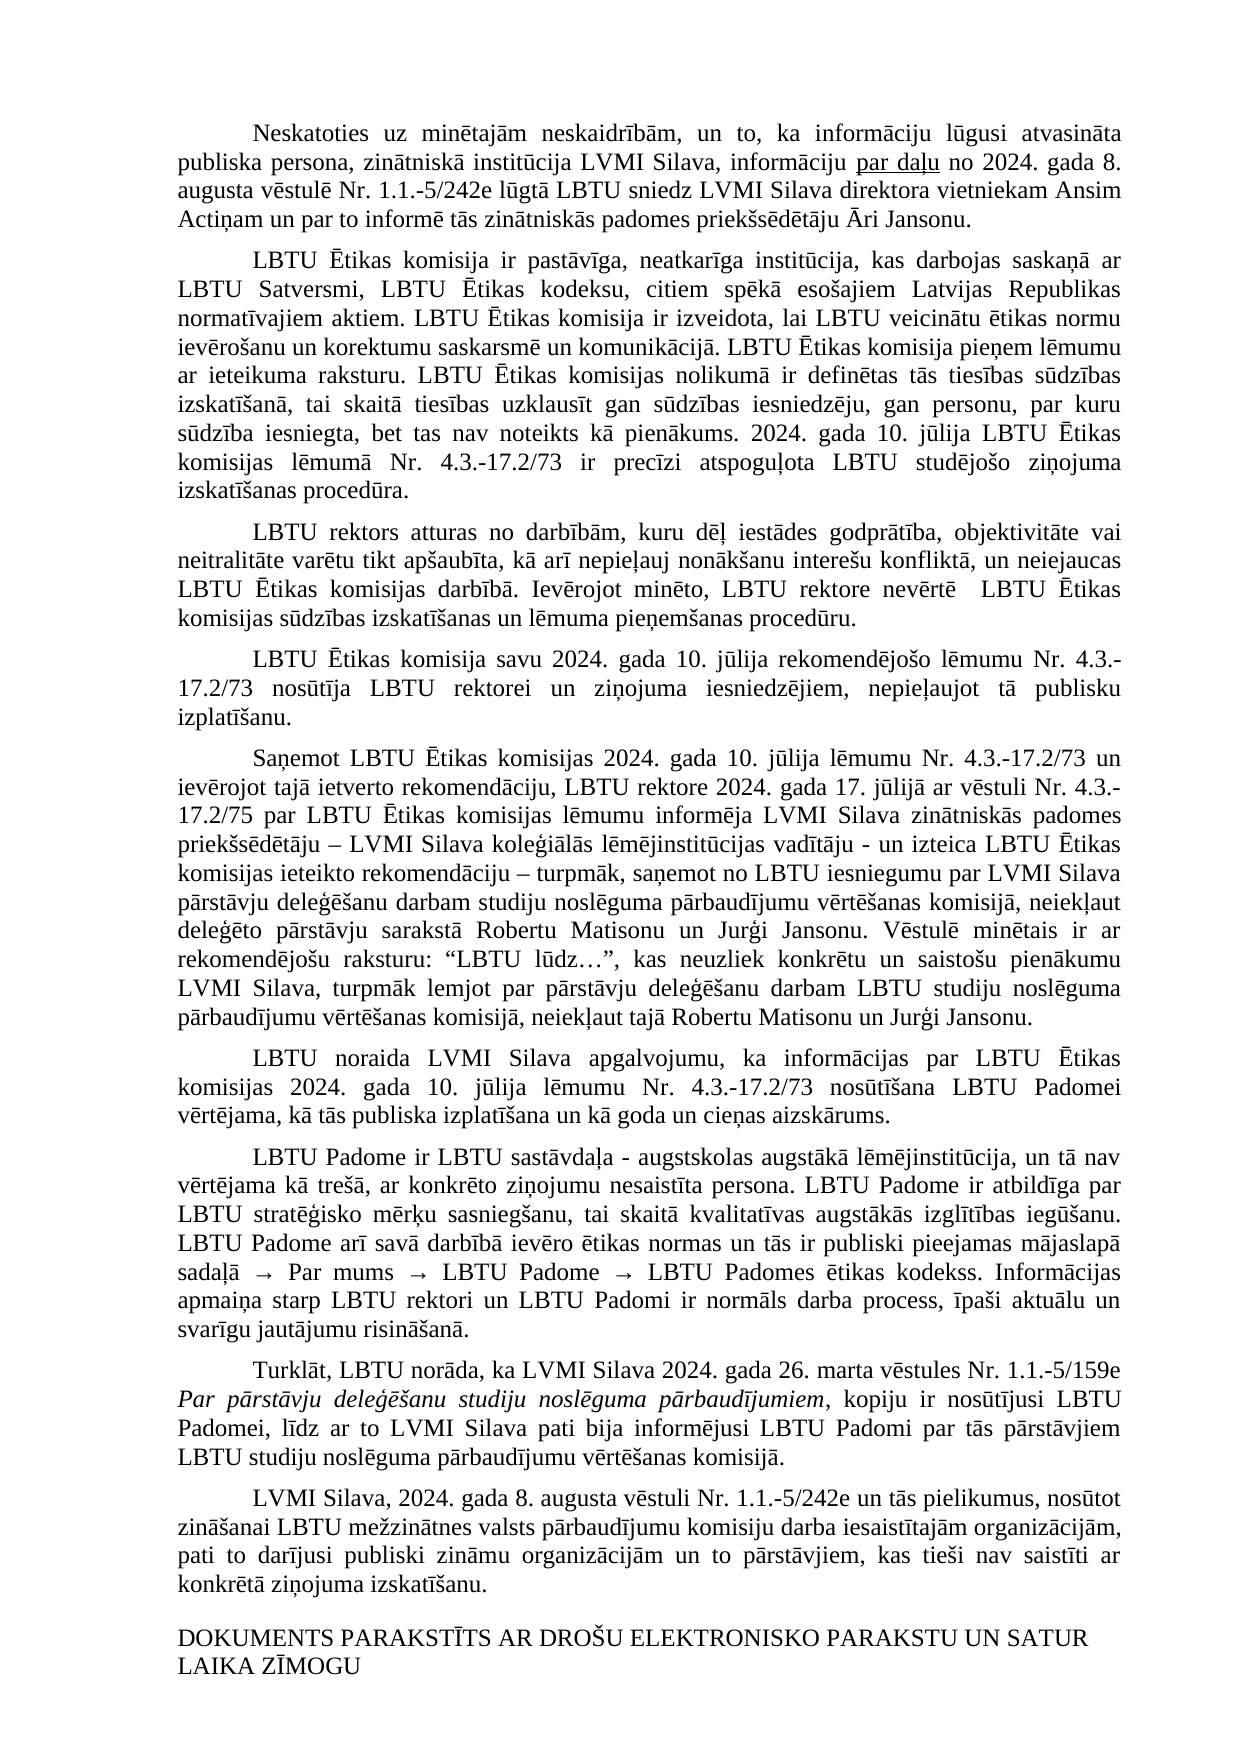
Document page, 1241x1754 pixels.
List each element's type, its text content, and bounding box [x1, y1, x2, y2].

text LBTU Padome ir LBTU sastāvdaļa - augstskolas augstākā lēmējinstitūcija, un tā nav vērtējama kā trešā, ar konkrēto ziņojumu nesaistīta persona. LBTU Padome ir atbildīga par LBTU stratēģisko mērķu sasniegšanu, tai skaitā kvalitatīvas augstākās izglītības iegūšanu. LBTU Padome arī savā darbībā ievēro ētikas normas un tās ir publiski pieejamas mājaslapā sadaļā → Par mums → LBTU Padome → LBTU Padomes ētikas kodekss. Informācijas apmaiņa starp LBTU rektori un LBTU Padomi ir normāls darba process, īpaši aktuālu un svarīgu jautājumu risināšanā. [177, 1142, 1122, 1343]
text LBTU Ētikas komisija savu 2024. gada 10. jūlija rekomendējošo lēmumu Nr. 4.3.-17.2/73 nosūtīja LBTU rektorei un ziņojuma iesniedzējiem, nepieļaujot tā publisku izplatīšanu. [177, 644, 1122, 731]
text Neskatoties uz minētajām neskaidrībām, un to, ka informāciju lūgusi atvasināta publiska persona, zinātniskā institūcija LVMI Silava, informāciju par daļu no 2024. gada 8. augusta vēstulē Nr. 1.1.-5/242e lūgtā LBTU sniedz LVMI Silava direktora vietniekam Ansim Actiņam un par to informē tās zinātniskās padomes priekšsēdētāju Āri Jansonu. [177, 118, 1122, 233]
text LVMI Silava, 2024. gada 8. augusta vēstuli Nr. 1.1.-5/242e un tās pielikumus, nosūtot zināšanai LBTU mežzinātnes valsts pārbaudījumu komisiju darba iesaistītajām organizācijām, pati to darījusi publiski zināmu organizācijām un to pārstāvjiem, kas tieši nav saistīti ar konkrētā ziņojuma izskatīšanu. [177, 1483, 1122, 1598]
text Turklāt, LBTU norāda, ka LVMI Silava 2024. gada 26. marta vēstules Nr. 1.1.-5/159e Par pārstāvju deleģēšanu studiju noslēguma pārbaudījumiem, kopiju ir nosūtījusi LBTU Padomei, līdz ar to LVMI Silava pati bija informējusi LBTU Padomi par tās pārstāvjiem LBTU studiju noslēguma pārbaudījumu vērtēšanas komisijā. [177, 1356, 1122, 1471]
text LBTU noraida LVMI Silava apgalvojumu, ka informācijas par LBTU Ētikas komisijas 2024. gada 10. jūlija lēmumu Nr. 4.3.-17.2/73 nosūtīšana LBTU Padomei vērtējama, kā tās publiska izplatīšana un kā goda un cieņas aizskārums. [177, 1043, 1122, 1129]
text Saņemot LBTU Ētikas komisijas 2024. gada 10. jūlija lēmumu Nr. 4.3.-17.2/73 un ievērojot tajā ietverto rekomendāciju, LBTU rektore 2024. gada 17. jūlijā ar vēstuli Nr. 4.3.-17.2/75 par LBTU Ētikas komisijas lēmumu informēja LVMI Silava zinātniskās padomes priekšsēdētāju – LVMI Silava koleģiālās lēmējinstitūcijas vadītāju - un izteica LBTU Ētikas komisijas ieteikto rekomendāciju – turpmāk, saņemot no LBTU iesniegumu par LVMI Silava pārstāvju deleģēšanu darbam studiju noslēguma pārbaudījumu vērtēšanas komisijā, neiekļaut deleģēto pārstāvju sarakstā Robertu Matisonu un Jurģi Jansonu. Vēstulē minētais ir ar rekomendējošu raksturu: “LBTU lūdz…”, kas neuzliek konkrētu un saistošu pienākumu LVMI Silava, turpmāk lemjot par pārstāvju deleģēšanu darbam LBTU studiju noslēguma pārbaudījumu vērtēšanas komisijā, neiekļaut tajā Robertu Matisonu un Jurģi Jansonu. [177, 743, 1122, 1031]
text LBTU rektors atturas no darbībām, kuru dēļ iestādes godprātība, objektivitāte vai neitralitāte varētu tikt apšaubīta, kā arī nepieļauj nonākšanu interešu konfliktā, un neiejaucas LBTU Ētikas komisijas darbībā. Ievērojot minēto, LBTU rektore nevērtē LBTU Ētikas komisijas sūdzības izskatīšanas un lēmuma pieņemšanas procedūru. [177, 517, 1122, 632]
text LBTU Ētikas komisija ir pastāvīga, neatkarīga institūcija, kas darbojas saskaņā ar LBTU Satversmi, LBTU Ētikas kodeksu, citiem spēkā esošajiem Latvijas Republikas normatīvajiem aktiem. LBTU Ētikas komisija ir izveidota, lai LBTU veicinātu ētikas normu ievērošanu un korektumu saskarsmē un komunikācijā. LBTU Ētikas komisija pieņem lēmumu ar ieteikuma raksturu. LBTU Ētikas komisijas nolikumā ir definētas tās tiesības sūdzības izskatīšanā, tai skaitā tiesības uzklausīt gan sūdzības iesniedzēju, gan personu, par kuru sūdzība iesniegta, bet tas nav noteikts kā pienākums. 2024. gada 10. jūlija LBTU Ētikas komisijas lēmumā Nr. 4.3.-17.2/73 ir precīzi atspoguļota LBTU studējošo ziņojuma izskatīšanas procedūra. [177, 246, 1122, 504]
